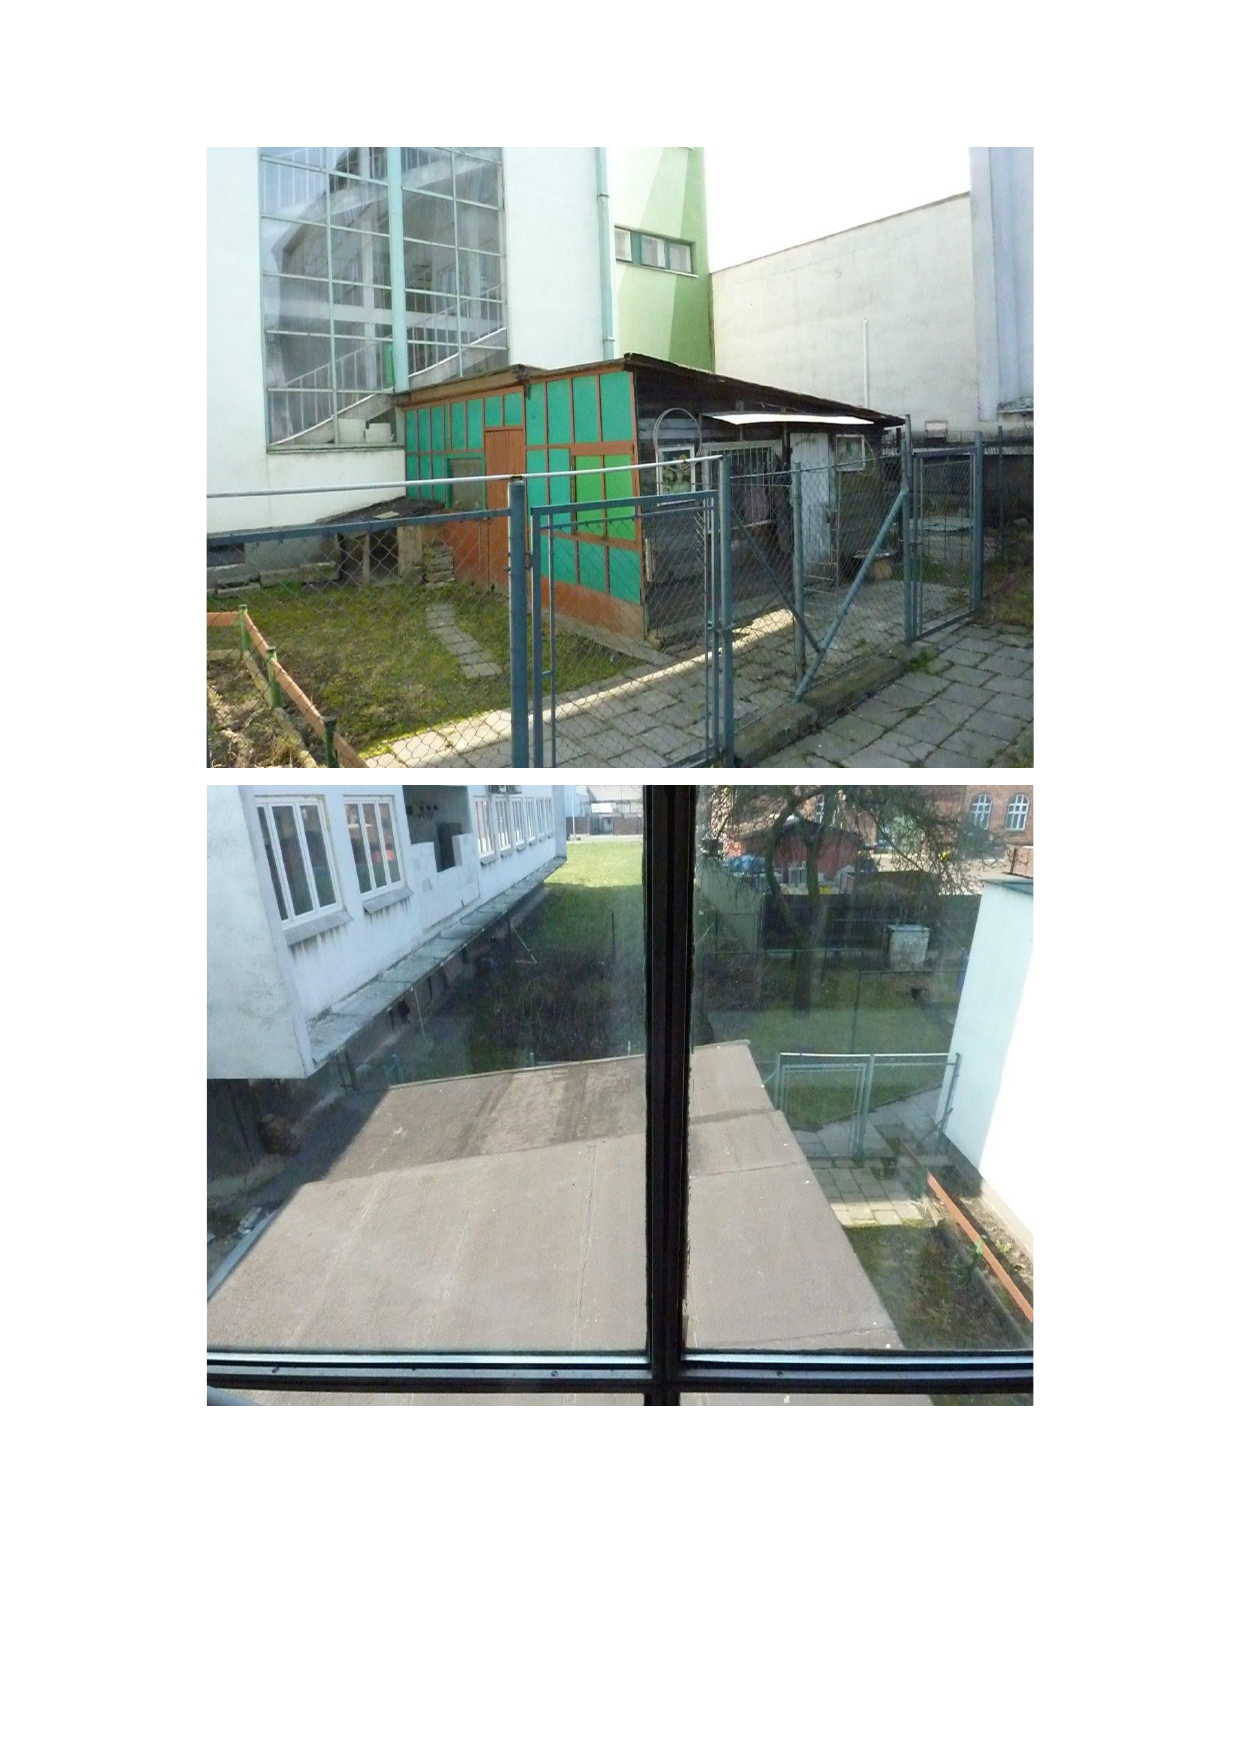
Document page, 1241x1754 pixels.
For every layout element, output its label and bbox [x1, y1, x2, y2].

picture [206, 147, 1034, 768]
picture [206, 785, 1034, 1406]
